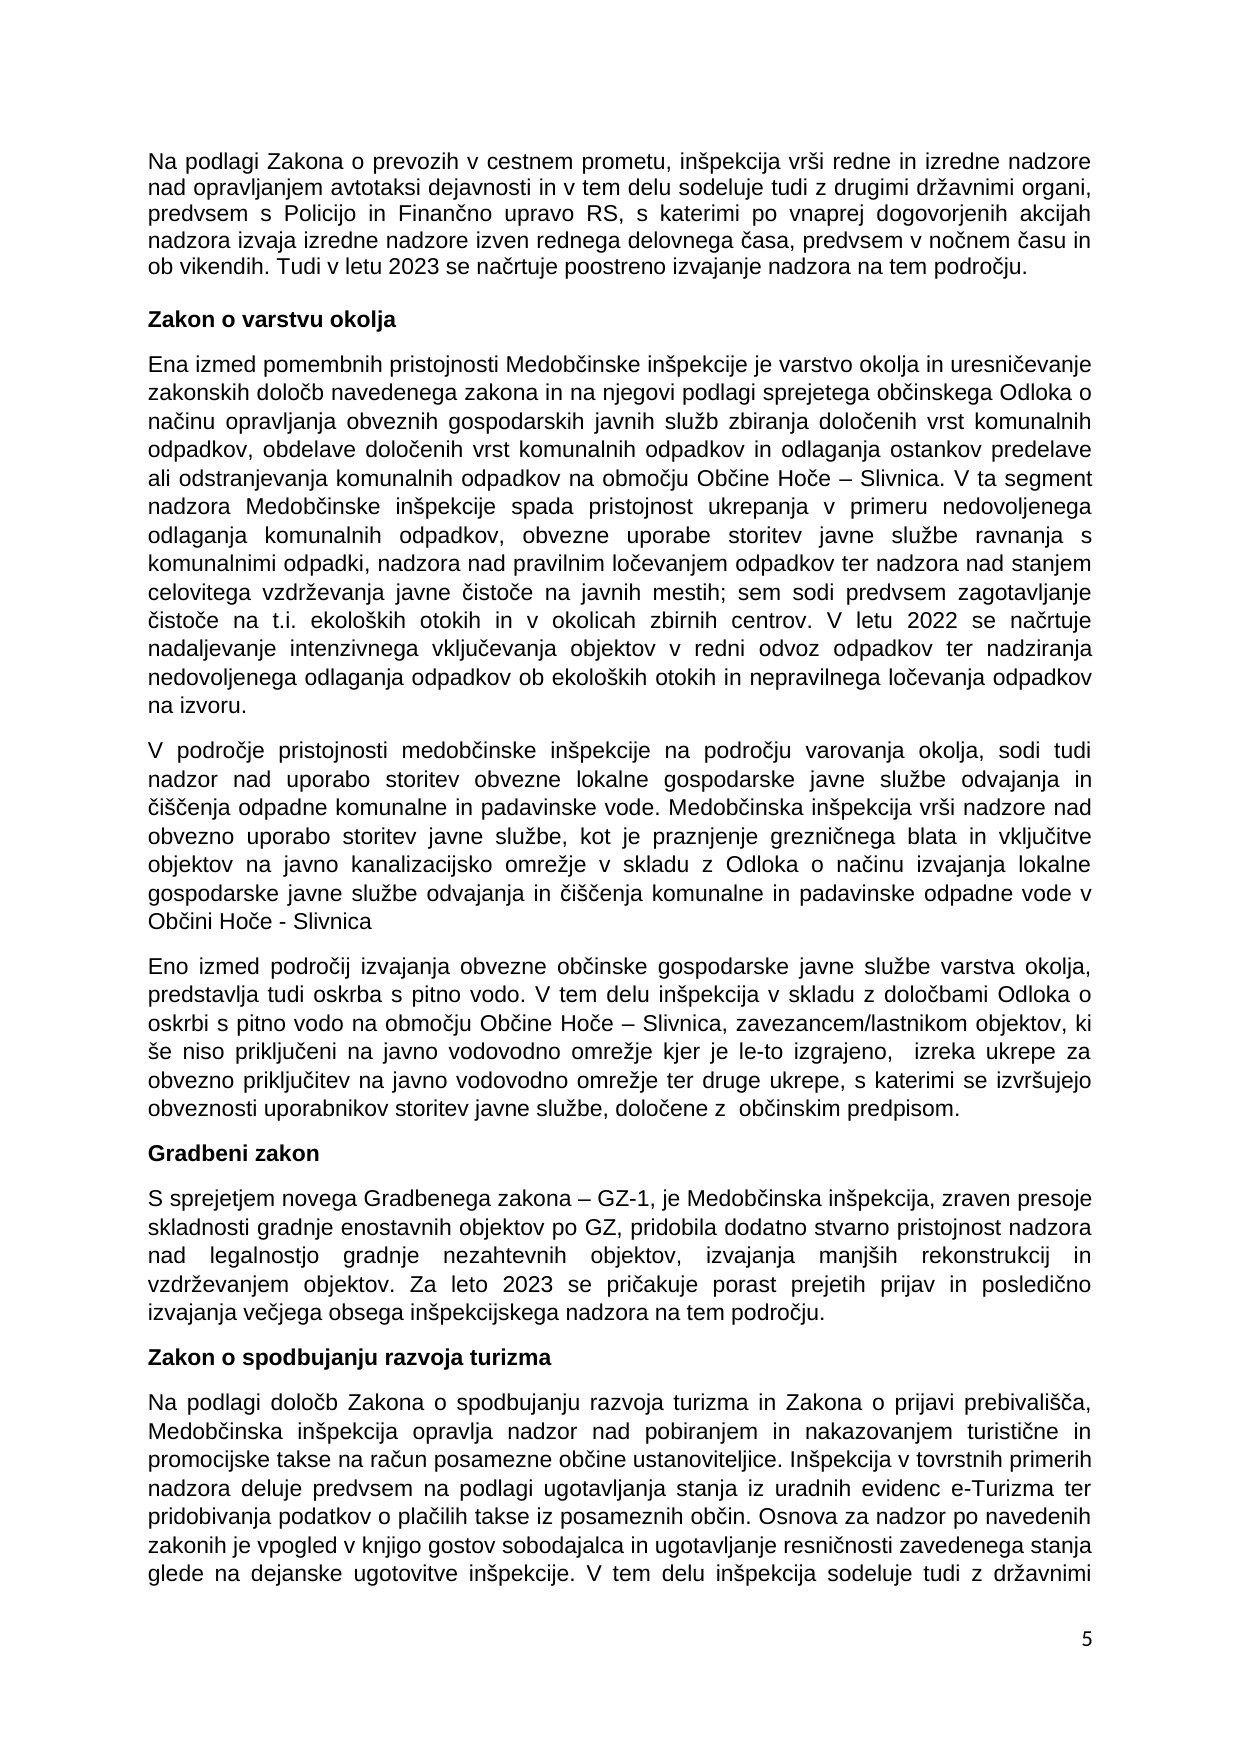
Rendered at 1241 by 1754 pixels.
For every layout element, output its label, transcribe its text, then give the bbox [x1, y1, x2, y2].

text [148, 1389, 1092, 1586]
text Ena izmed pomembnih pristojnosti Medobčinske inšpekcije je varstvo okolja in uresničevanje zakonskih določb navedenega zakona in na njegovi podlagi sprejetega občinskega Odloka o načinu opravljanja obveznih gospodarskih javnih služb zbiranja določenih vrst komunalnih odpadkov, obdelave določenih vrst komunalnih odpadkov in odlaganja ostankov predelave ali odstranjevanja komunalnih odpadkov na območju Občine Hoče – Slivnica. V ta segment nadzora Medobčinske inšpekcije spada pristojnost ukrepanja v primeru nedovoljenega odlaganja komunalnih odpadkov, obvezne uporabe storitev javne službe ravnanja s komunalnimi odpadki, nadzora nad pravilnim ločevanjem odpadkov ter nadzora nad stanjem celovitega vzdrževanja javne čistoče na javnih mestih; sem sodi predvsem zagotavljanje čistoče na t.i. ekoloških otokih in v okolicah zbirnih centrov. V letu 2022 se načrtuje nadaljevanje intenzivnega vključevanja objektov v redni odvoz odpadkov ter nadziranja nedovoljenega odlaganja odpadkov ob ekoloških otokih in nepravilnega ločevanja odpadkov na izvoru. [148, 351, 1092, 718]
text Zakon o varstvu okolja [148, 306, 1092, 332]
text Eno izmed področij izvajanja obvezne občinske gospodarske javne službe varstva okolja, predstavlja tudi oskrba s pitno vodo. V tem delu inšpekcija v skladu z določbami Odloka o oskrbi s pitno vodo na območju Občine Hoče – Slivnica, zavezancem/lastnikom objektov, ki še niso priključeni na javno vodovodno omrežje kjer je le-to izgrajeno, izreka ukrepe za obvezno priključitev na javno vodovodno omrežje ter druge ukrepe, s katerimi se izvršujejo obveznosti uporabnikov storitev javne službe, določene z občinskim predpisom. [148, 953, 1092, 1122]
text Zakon o spodbujanju razvoja turizma [148, 1344, 1092, 1371]
text Na podlagi Zakona o prevozih v cestnem prometu, inšpekcija vrši redne in izredne nadzore nad opravljanjem avtotaksi dejavnosti in v tem delu sodeluje tudi z drugimi državnimi organi, predvsem s Policijo in Finančno upravo RS, s katerimi po vnaprej dogovorjenih akcijah nadzora izvaja izredne nadzore izven rednega delovnega časa, predvsem v nočnem času in ob vikendih. Tudi v letu 2023 se načrtuje poostreno izvajanje nadzora na tem področju. [148, 148, 1092, 279]
text V področje pristojnosti medobčinske inšpekcije na področju varovanja okolja, sodi tudi nadzor nad uporabo storitev obvezne lokalne gospodarske javne službe odvajanja in čiščenja odpadne komunalne in padavinske vode. Medobčinska inšpekcija vrši nadzore nad obvezno uporabo storitev javne službe, kot je praznjenje grezničnega blata in vključitve objektov na javno kanalizacijsko omrežje v skladu z Odloka o načinu izvajanja lokalne gospodarske javne službe odvajanja in čiščenja komunalne in padavinske odpadne vode v Občini Hoče - Slivnica [148, 737, 1092, 934]
text Gradbeni zakon [148, 1140, 1092, 1167]
text S sprejetjem novega Gradbenega zakona – GZ-1, je Medobčinska inšpekcija, zraven presoje skladnosti gradnje enostavnih objektov po GZ, pridobila dodatno stvarno pristojnost nadzora nad legalnostjo gradnje nezahtevnih objektov, izvajanja manjših rekonstrukcij in vzdrževanjem objektov. Za leto 2023 se pričakuje porast prejetih prijav in posledično izvajanja večjega obsega inšpekcijskega nadzora na tem področju. [148, 1185, 1092, 1326]
